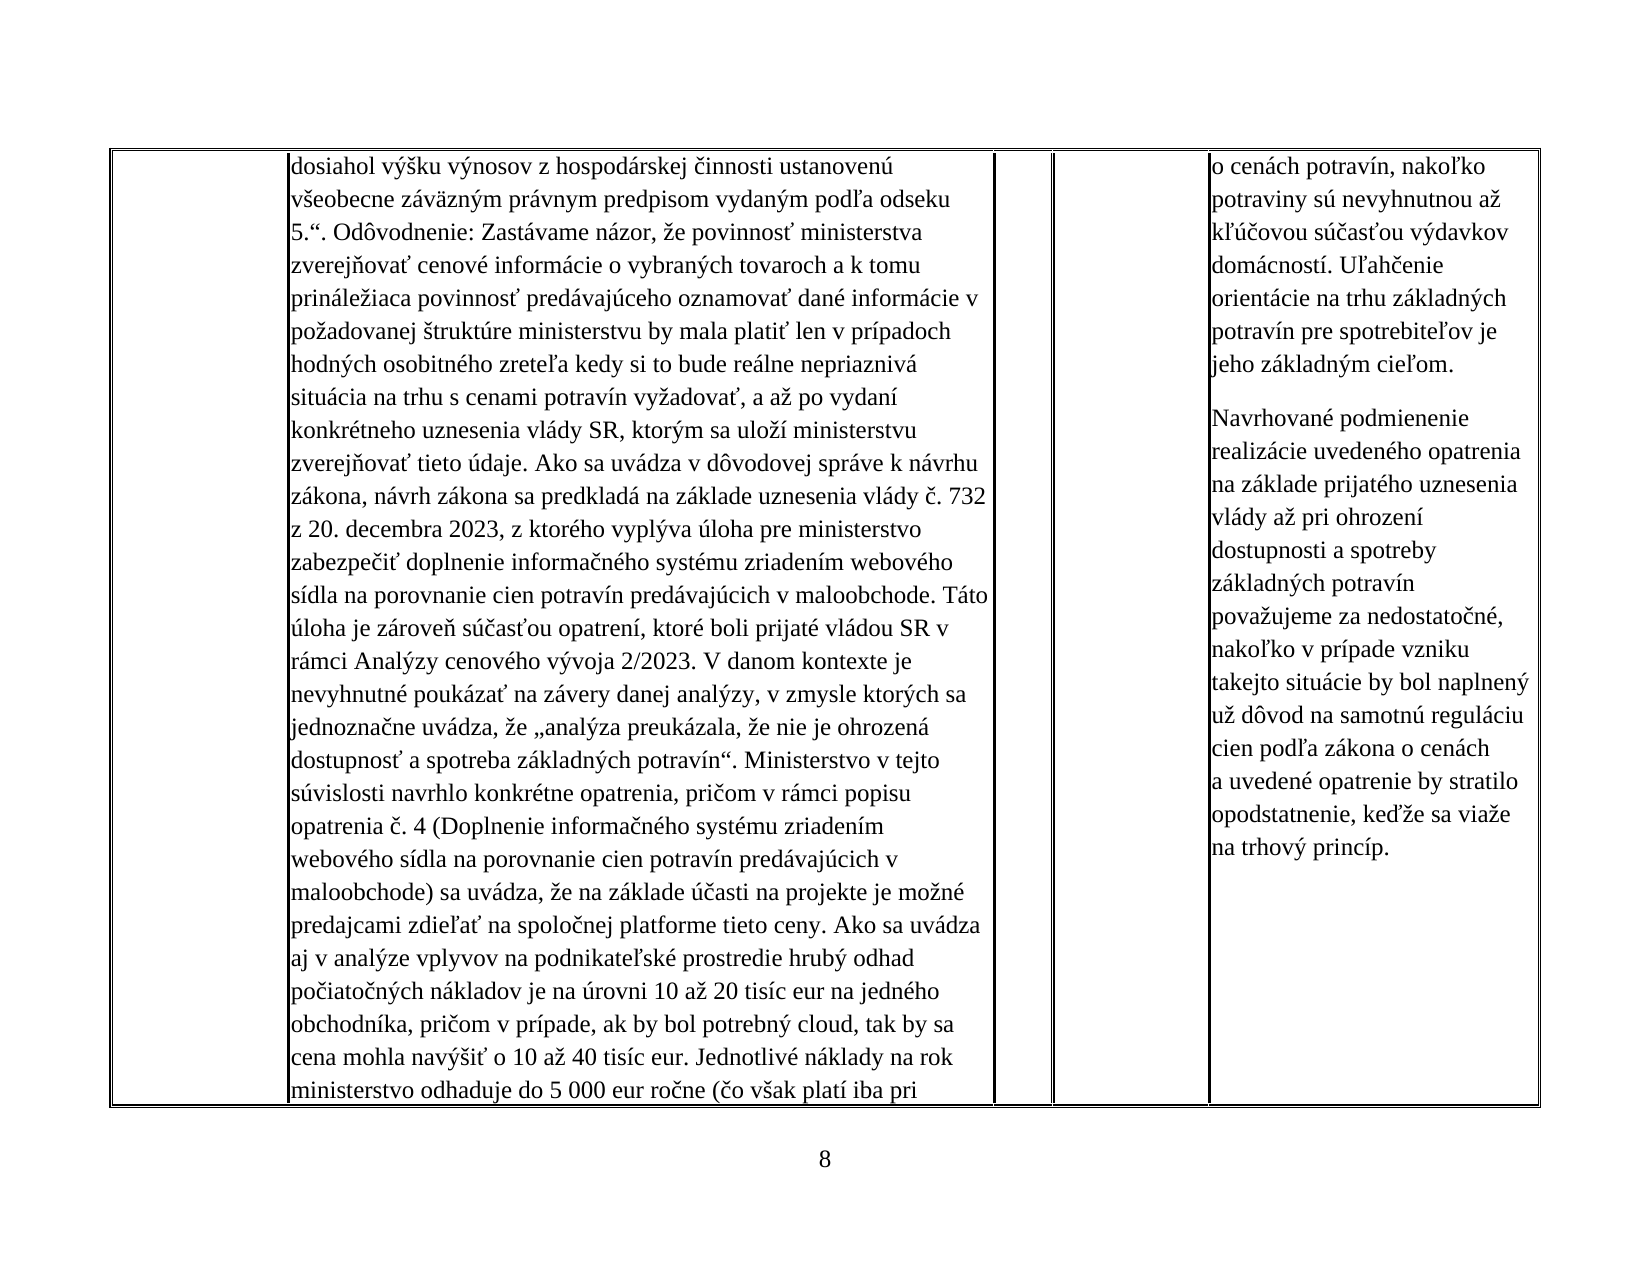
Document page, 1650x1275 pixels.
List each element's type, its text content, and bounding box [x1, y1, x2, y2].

table_cell N [1053, 149, 1209, 1104]
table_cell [1209, 151, 1538, 1104]
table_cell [288, 149, 994, 1104]
table_cell Z [994, 149, 1053, 1104]
table_cell Klub 500 [113, 151, 288, 1104]
